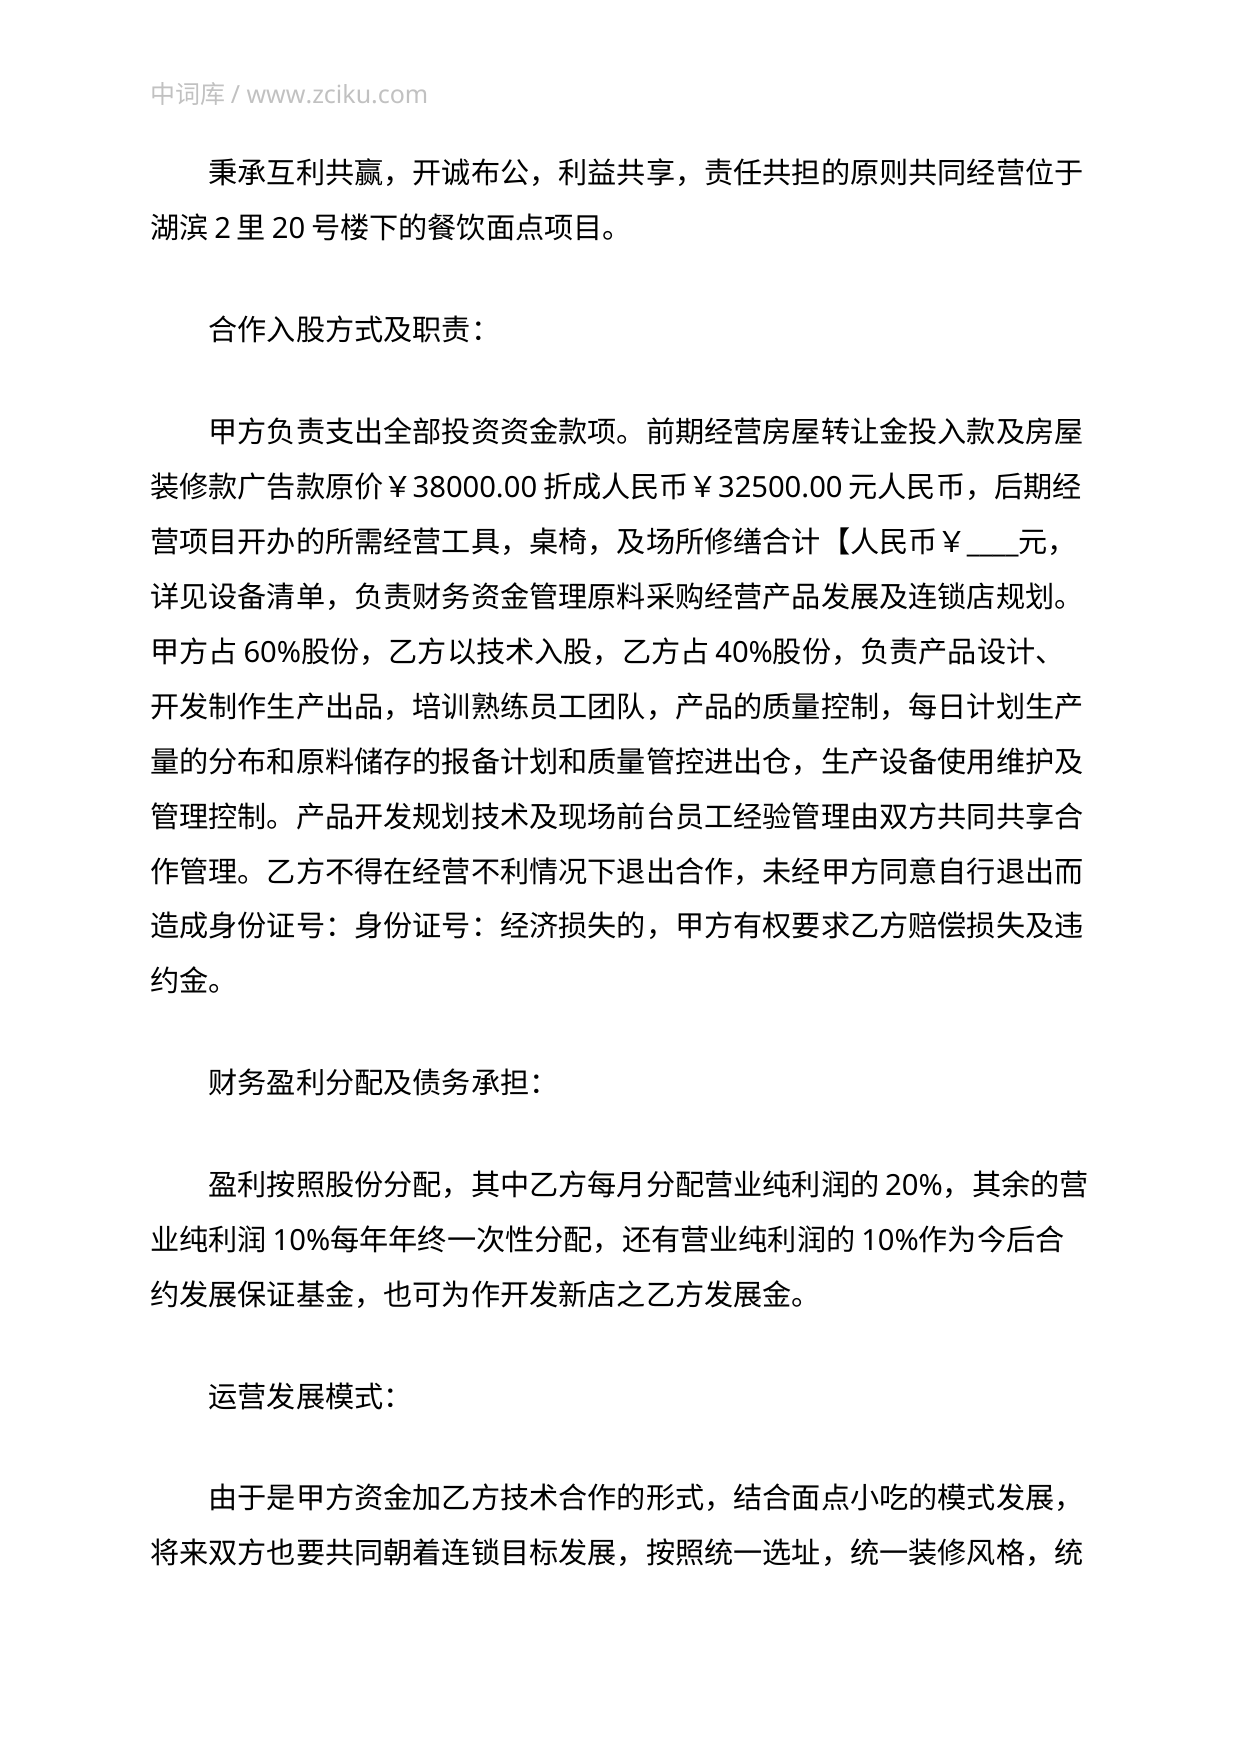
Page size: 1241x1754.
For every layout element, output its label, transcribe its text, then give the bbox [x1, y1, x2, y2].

text 运营发展模式： [150, 1373, 1090, 1416]
text 秉承互利共赢，开诚布公，利益共享，责任共担的原则共同经营位于湖滨2里20号楼下的餐饮面点项目。 [150, 150, 1090, 247]
text 财务盈利分配及债务承担： [150, 1060, 1090, 1102]
text 合作入股方式及职责： [150, 307, 1090, 349]
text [150, 1475, 1090, 1572]
text 甲方负责支出全部投资资金款项。前期经营房屋转让金投入款及房屋装修款广告款原价￥38000.00折成人民币￥32500.00元人民币，后期经营项目开办的所需经营工具，桌椅，及场所修缮合计【人民币￥____元，详见设备清单，负责财务资金管理原料采购经营产品发展及连锁店规划。甲方占60%股份，乙方以技术入股，乙方占40%股份，负责产品设计、开发制作生产出品，培训熟练员工团队，产品的质量控制，每日计划生产量的分布和原料储存的报备计划和质量管控进出仓，生产设备使用维护及管理控制。产品开发规划技术及现场前台员工经验管理由双方共同共享合作管理。乙方不得在经营不利情况下退出合作，未经甲方同意自行退出而造成身份证号：身份证号：经济损失的，甲方有权要求乙方赔偿损失及违约金。 [150, 409, 1090, 1000]
text 盈利按照股份分配，其中乙方每月分配营业纯利润的20%，其余的营业纯利润10%每年年终一次性分配，还有营业纯利润的10%作为今后合约发展保证基金，也可为作开发新店之乙方发展金。 [150, 1161, 1090, 1314]
